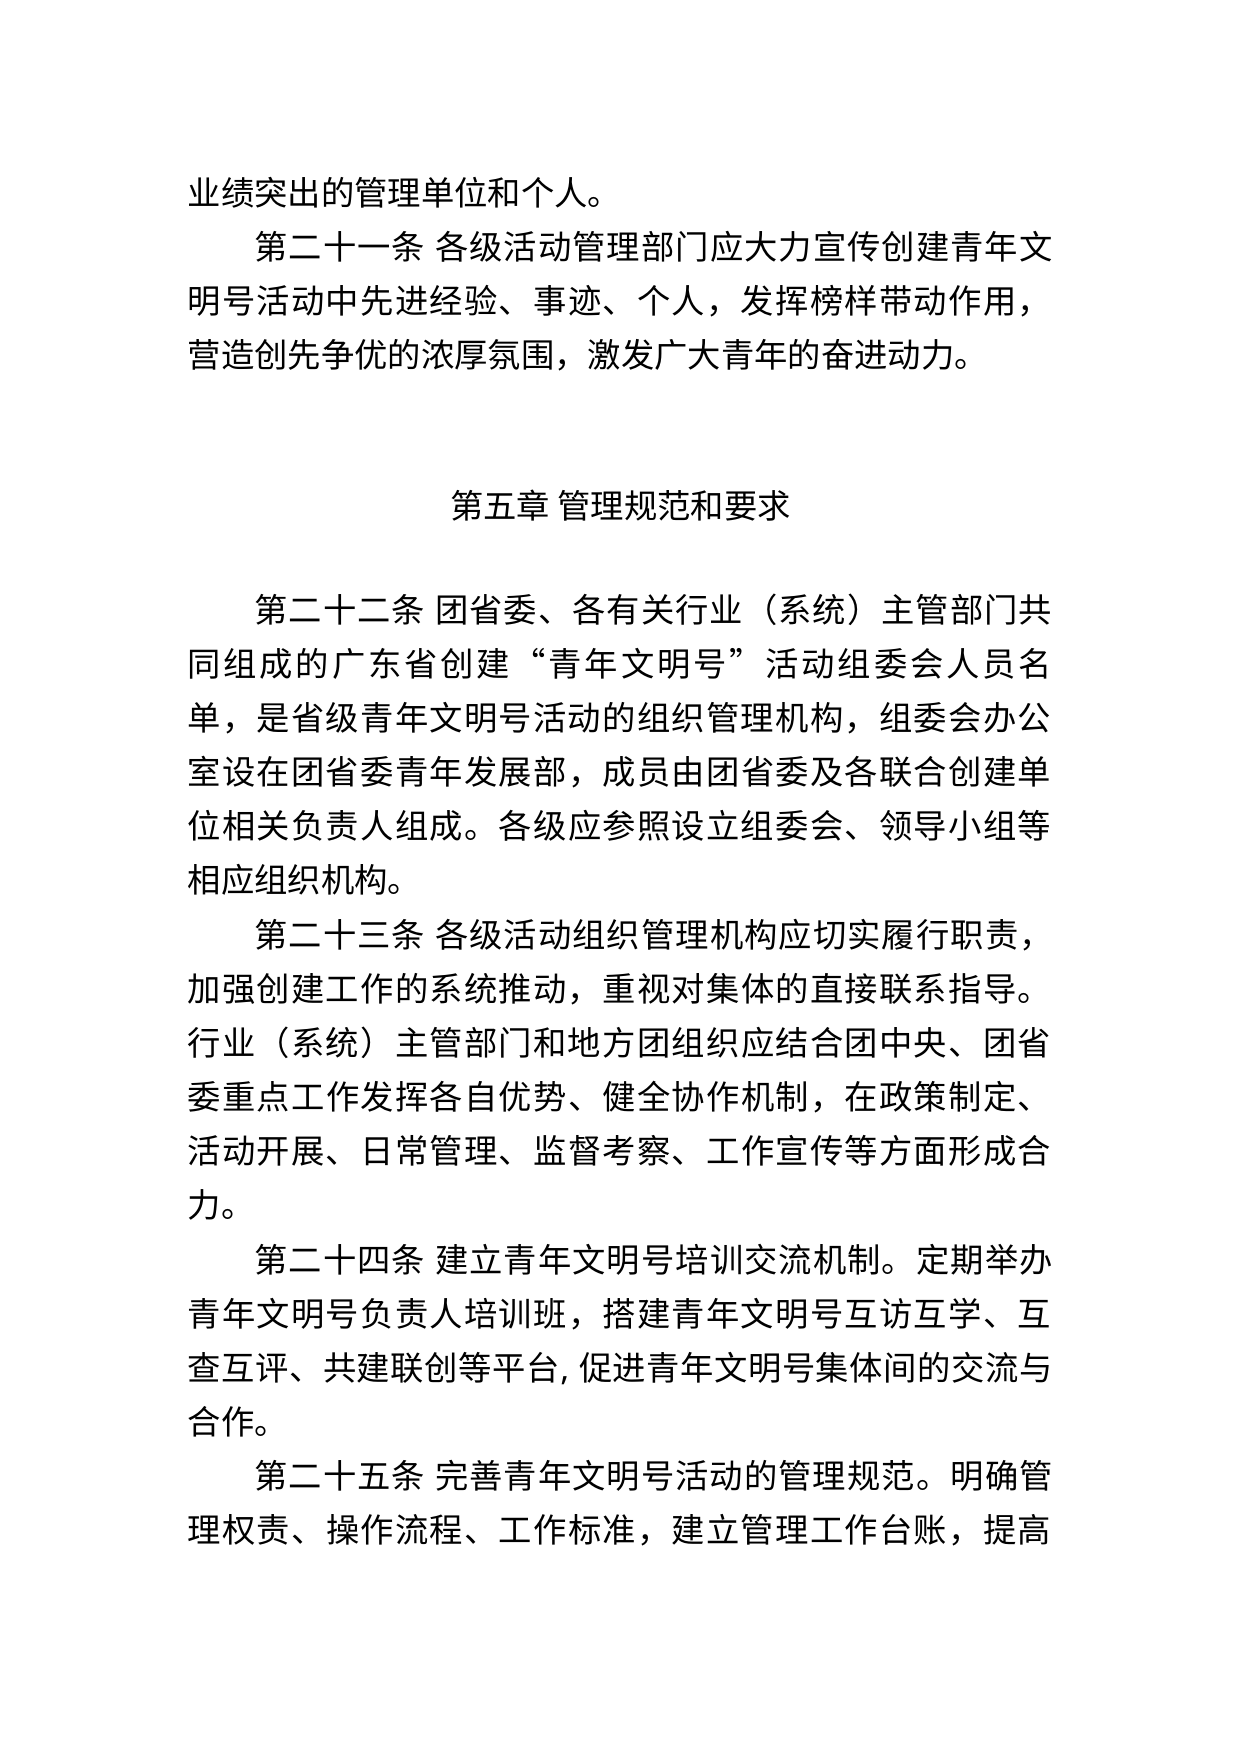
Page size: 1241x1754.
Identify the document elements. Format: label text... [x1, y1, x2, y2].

text 第二十三条 各级活动组织管理机构应切实履行职责，加强创建工作的系统推动，重视对集体的直接联系指导。行业（系统）主管部门和地方团组织应结合团中央、团省委重点工作发挥各自优势、健全协作机制，在政策制定、活动开展、日常管理、监督考察、工作宣传等方面形成合力。 [187, 904, 1053, 1229]
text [187, 1445, 1053, 1554]
text 第二十四条 建立青年文明号培训交流机制。定期举办青年文明号负责人培训班，搭建青年文明号互访互学、互查互评、共建联创等平台, 促进青年文明号集体间的交流与合作。 [187, 1229, 1053, 1445]
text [187, 162, 1053, 216]
text 第二十二条 团省委、各有关行业（系统）主管部门共同组成的广东省创建“青年文明号”活动组委会人员名单，是省级青年文明号活动的组织管理机构，组委会办公室设在团省委青年发展部，成员由团省委及各联合创建单位相关负责人组成。各级应参照设立组委会、领导小组等相应组织机构。 [187, 579, 1053, 904]
text 第二十一条 各级活动管理部门应大力宣传创建青年文明号活动中先进经验、事迹、个人，发挥榜样带动作用，营造创先争优的浓厚氛围，激发广大青年的奋进动力。 [187, 216, 1053, 379]
text 第五章 管理规范和要求 [187, 479, 1053, 529]
